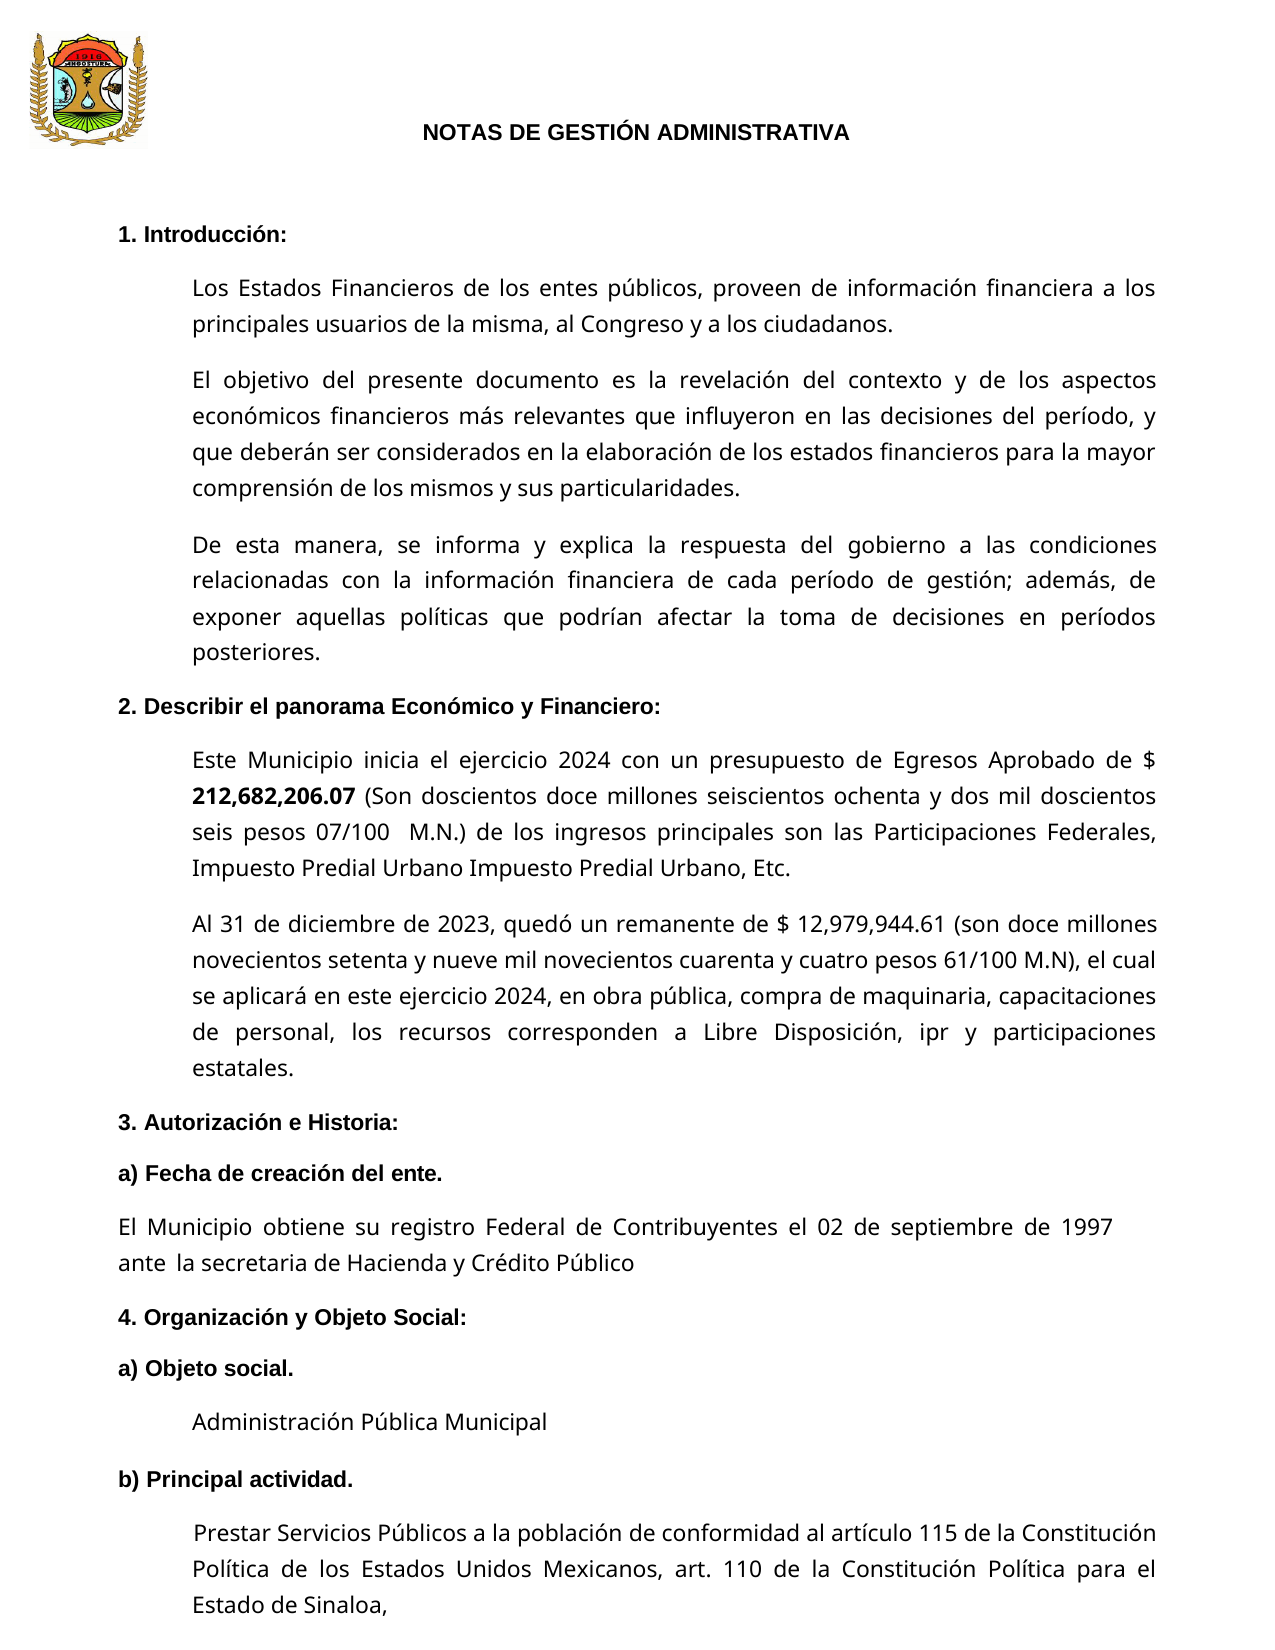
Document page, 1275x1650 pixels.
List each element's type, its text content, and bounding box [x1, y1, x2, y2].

text El Municipio obtiene su registro Federal de Contribuyentes el 02 de septiembre de 1997 ante la secretaria de Hacienda y Crédito Público [118, 1211, 1169, 1278]
text Este Municipio inicia el ejercicio 2024 con un presupuesto de Egresos Aprobado de $ 212,682,206.07 (Son doscientos doce millones seiscientos ochenta y dos mil doscientos seis pesos 07/100 M.N.) de los ingresos principales son las Participaciones Federales, Impuesto Predial Urbano Impuesto Predial Urbano, Etc. [192, 744, 1157, 883]
text Administración Pública Municipal [192, 1406, 1169, 1437]
text Al 31 de diciembre de 2023, quedó un remanente de $ 12,979,944.61 (son doce millones novecientos setenta y nueve mil novecientos cuarenta y cuatro pesos 61/100 M.N), el cual se aplicará en este ejercicio 2024, en obra pública, compra de maquinaria, capacitaciones de personal, los recursos corresponden a Libre Disposición, ipr y participaciones estatales. [192, 908, 1158, 1083]
list Objeto social. [118, 1355, 1169, 1381]
text Los Estados Financieros de los entes públicos, proveen de información financiera a los principales usuarios de la misma, al Congreso y a los ciudadanos. [192, 272, 1157, 339]
subtitle Autorización e Historia: [118, 1109, 1169, 1135]
subtitle Organización y Objeto Social: [118, 1303, 1169, 1330]
subtitle Describir el panorama Económico y Financiero: [118, 693, 1169, 719]
text De esta manera, se informa y explica la respuesta del gobierno a las condiciones relacionadas con la información financiera de cada período de gestión; además, de exponer aquellas políticas que podrían afectar la toma de decisiones en períodos posteriores. [192, 528, 1157, 668]
list Fecha de creación del ente. [118, 1160, 1169, 1187]
picture [29, 31, 149, 149]
text Prestar Servicios Públicos a la población de conformidad al artículo 115 de la Constitución Política de los Estados Unidos Mexicanos, art. 110 de la Constitución Política para el Estado de Sinaloa, [192, 1517, 1157, 1620]
subtitle NOTAS DE GESTIÓN ADMINISTRATIVA [422, 118, 1169, 145]
list Introducción: [118, 221, 1169, 247]
text El objetivo del presente documento es la revelación del contexto y de los aspectos económicos financieros más relevantes que influyeron en las decisiones del período, y que deberán ser considerados en la elaboración de los estados financieros para la mayor comprensión de los mismos y sus particularidades. [192, 364, 1157, 503]
subtitle Principal actividad. [118, 1466, 1169, 1493]
